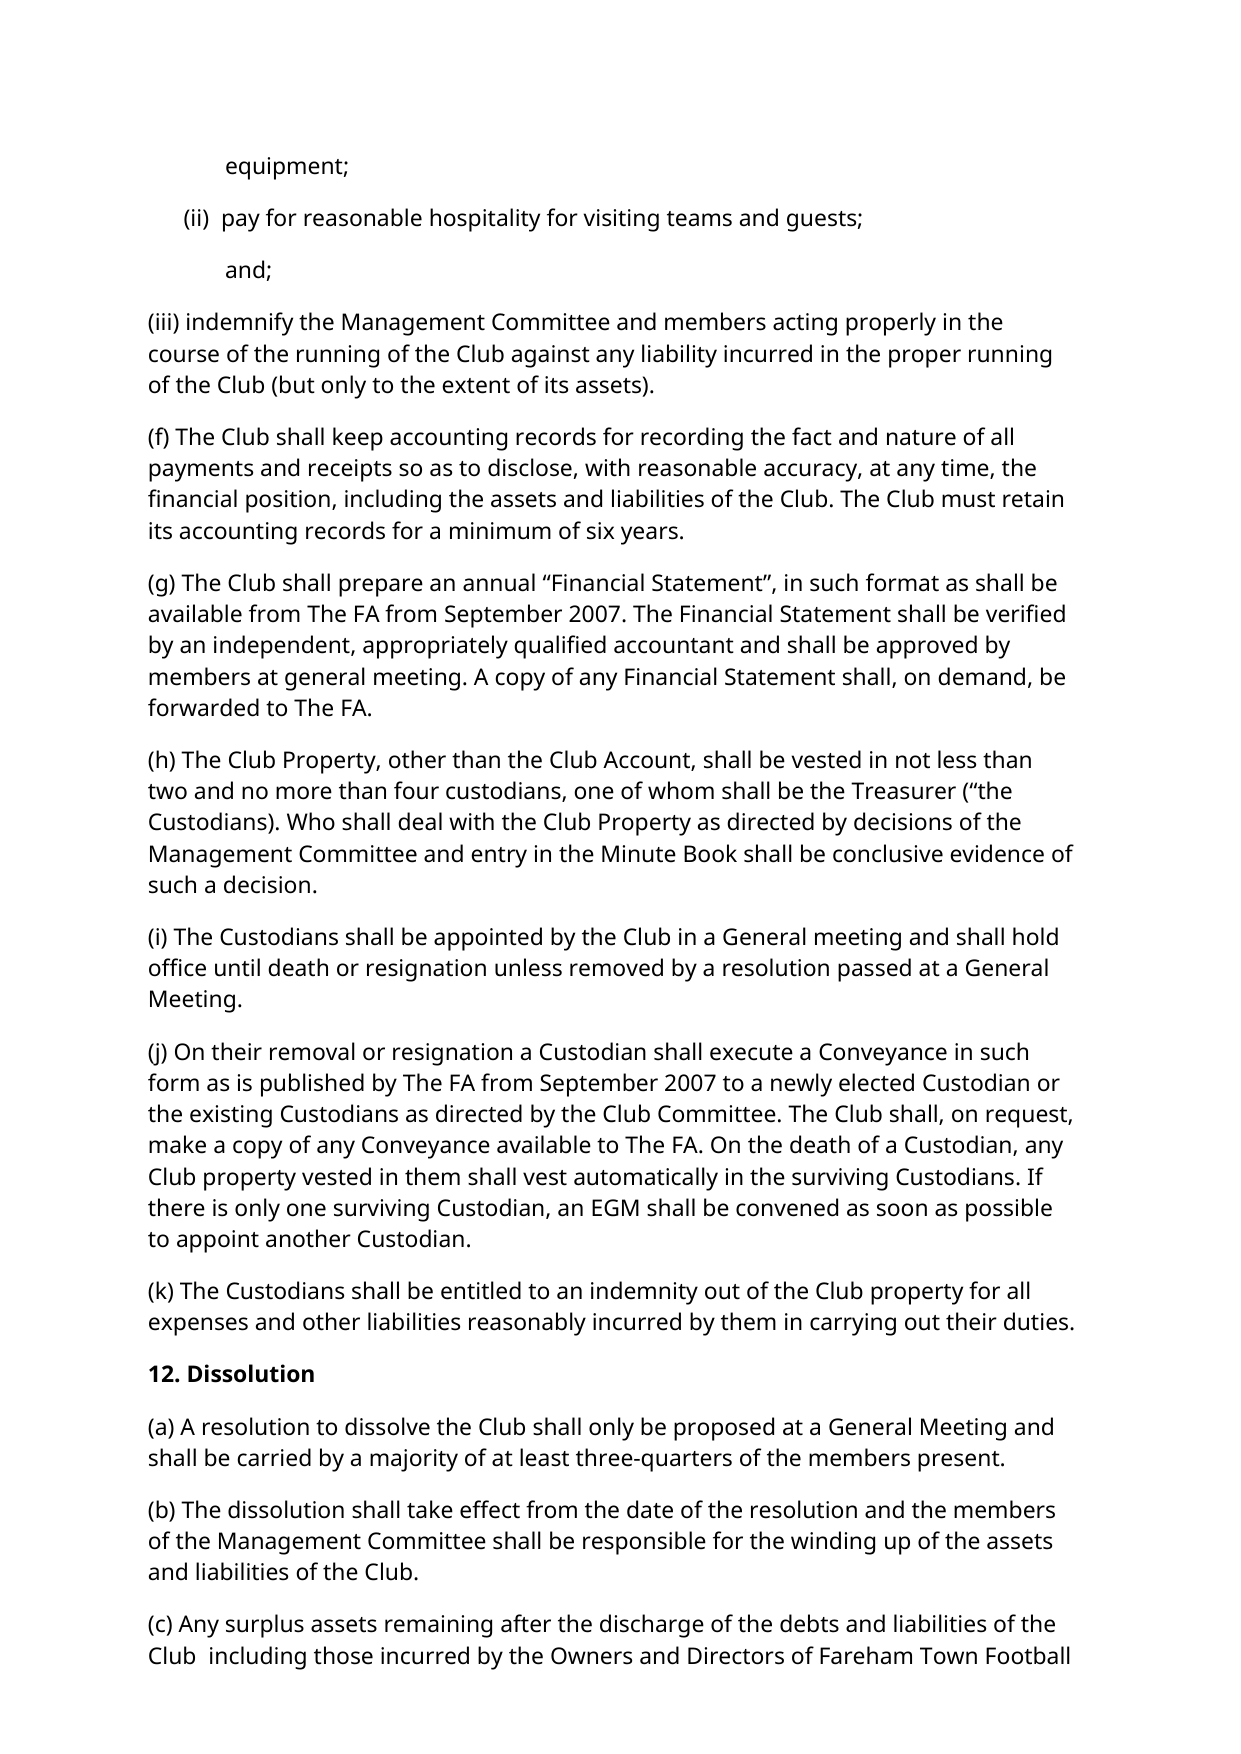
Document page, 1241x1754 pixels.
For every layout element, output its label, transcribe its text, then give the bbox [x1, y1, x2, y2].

text (ii) pay for reasonable hospitality for visiting teams and guests; [148, 202, 1078, 233]
text (iii) indemnify the Management Committee and members acting properly in the course of the running of the Club against any liability incurred in the proper running of the Club (but only to the extent of its assets). [148, 306, 1078, 400]
text (h) The Club Property, other than the Club Account, shall be vested in not less than two and no more than four custodians, one of whom shall be the Treasurer (“the Custodians). Who shall deal with the Club Property as directed by decisions of the Management Committee and entry in the Minute Book shall be conclusive evidence of such a decision. [148, 744, 1078, 900]
text (g) The Club shall prepare an annual “Financial Statement”, in such format as shall be available from The FA from September 2007. The Financial Statement shall be verified by an independent, appropriately qualified accountant and shall be approved by members at general meeting. A copy of any Financial Statement shall, on demand, be forwarded to The FA. [148, 567, 1078, 723]
text and; [148, 254, 1078, 285]
text (i) The Custodians shall be appointed by the Club in a General meeting and shall hold office until death or resignation unless removed by a resolution passed at a General Meeting. [148, 921, 1078, 1014]
text (f) The Club shall keep accounting records for recording the fact and nature of all payments and receipts so as to disclose, with reasonable accuracy, at any time, the financial position, including the assets and liabilities of the Club. The Club must retain its accounting records for a minimum of six years. [148, 421, 1078, 546]
text equipment; [148, 150, 1078, 181]
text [148, 1608, 1078, 1671]
text (b) The dissolution shall take effect from the date of the resolution and the members of the Management Committee shall be responsible for the winding up of the assets and liabilities of the Club. [148, 1494, 1078, 1587]
text (k) The Custodians shall be entitled to an indemnity out of the Club property for all expenses and other liabilities reasonably incurred by them in carrying out their duties. [148, 1275, 1078, 1337]
text (a) A resolution to dissolve the Club shall only be proposed at a General Meeting and shall be carried by a majority of at least three-quarters of the members present. [148, 1410, 1078, 1473]
text 12. Dissolution [148, 1358, 1078, 1389]
text (j) On their removal or resignation a Custodian shall execute a Conveyance in such form as is published by The FA from September 2007 to a newly elected Custodian or the existing Custodians as directed by the Club Committee. The Club shall, on request, make a copy of any Conveyance available to The FA. On the death of a Custodian, any Club property vested in them shall vest automatically in the surviving Custodians. If there is only one surviving Custodian, an EGM shall be convened as soon as possible to appoint another Custodian. [148, 1035, 1078, 1254]
